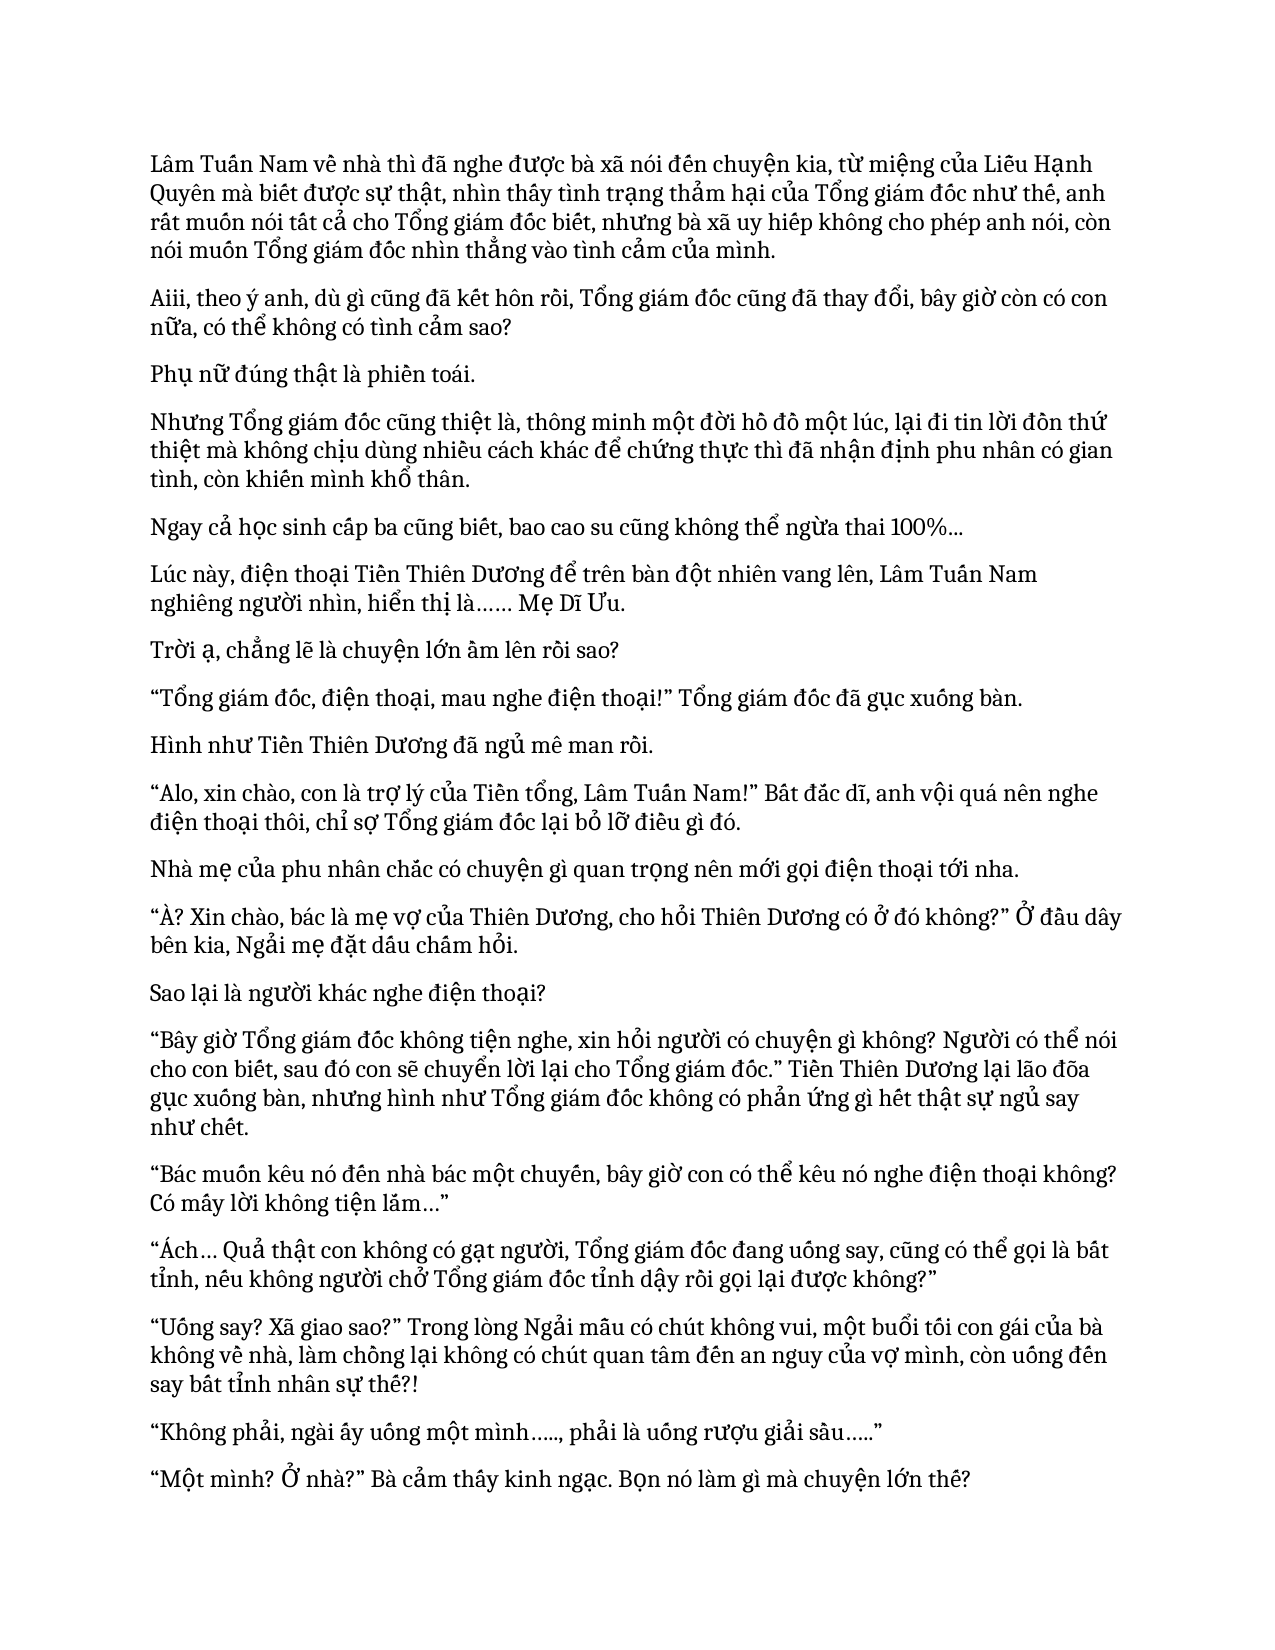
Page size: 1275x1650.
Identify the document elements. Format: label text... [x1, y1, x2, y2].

text Nhưng Tổng giám đốc cũng thiệt là, thông minh một đời hồ đồ một lúc, lại đi tin lời đồn thứ thiệt mà không chịu dùng nhiều cách khác để chứng thực thì đã nhận định phu nhân có gian tình, còn khiến mình khổ thân. [150, 407, 1125, 494]
text “Tổng giám đốc, điện thoại, mau nghe điện thoại!” Tổng giám đốc đã gục xuống bàn. [150, 684, 1125, 712]
text Phụ nữ đúng thật là phiền toái. [150, 360, 1125, 389]
text Aiii, theo ý anh, dù gì cũng đã kết hôn rồi, Tổng giám đốc cũng đã thay đổi, bây giờ còn có con nữa, có thể không có tình cảm sao? [150, 284, 1125, 341]
text Trời ạ, chẳng lẽ là chuyện lớn ầm lên rồi sao? [150, 636, 1125, 665]
text Lúc này, điện thoại Tiền Thiên Dương để trên bàn đột nhiên vang lên, Lâm Tuấn Nam nghiêng người nhìn, hiển thị là…… Mẹ Dĩ Ưu. [150, 560, 1125, 617]
text “Không phải, ngài ấy uống một mình….., phải là uống rượu giải sầu…..” [150, 1417, 1125, 1446]
text Nhà mẹ của phu nhân chắc có chuyện gì quan trọng nên mới gọi điện thoại tới nha. [150, 855, 1125, 884]
text “Alo, xin chào, con là trợ lý của Tiền tổng, Lâm Tuấn Nam!” Bất đắc dĩ, anh vội quá nên nghe điện thoại thôi, chỉ sợ Tổng giám đốc lại bỏ lỡ điều gì đó. [150, 779, 1125, 836]
text “Uống say? Xã giao sao?” Trong lòng Ngải mẫu có chút không vui, một buổi tối con gái của bà không về nhà, làm chồng lại không có chút quan tâm đến an nguy của vợ mình, còn uống đến say bất tỉnh nhân sự thế?! [150, 1312, 1125, 1399]
text Ngay cả học sinh cấp ba cũng biết, bao cao su cũng không thể ngừa thai 100%... [150, 512, 1125, 541]
text “Bác muốn kêu nó đến nhà bác một chuyến, bây giờ con có thể kêu nó nghe điện thoại không? Có mấy lời không tiện lắm…” [150, 1160, 1125, 1217]
text Sao lại là người khác nghe điện thoại? [150, 979, 1125, 1007]
text Lâm Tuấn Nam về nhà thì đã nghe được bà xã nói đến chuyện kia, từ miệng của Liễu Hạnh Quyên mà biết được sự thật, nhìn thấy tình trạng thảm hại của Tổng giám đốc như thế, anh rất muốn nói tất cả cho Tổng giám đốc biết, nhưng bà xã uy hiếp không cho phép anh nói, còn nói muốn Tổng giám đốc nhìn thẳng vào tình cảm của mình. [150, 150, 1125, 265]
text “Bây giờ Tổng giám đốc không tiện nghe, xin hỏi người có chuyện gì không? Người có thể nói cho con biết, sau đó con sẽ chuyển lời lại cho Tổng giám đốc.” Tiền Thiên Dương lại lão đõa gục xuống bàn, nhưng hình như Tổng giám đốc không có phản ứng gì hết thật sự ngủ say như chết. [150, 1026, 1125, 1141]
text Hình như Tiền Thiên Dương đã ngủ mê man rồi. [150, 731, 1125, 760]
text “Một mình? Ở nhà?” Bà cảm thấy kinh ngạc. Bọn nó làm gì mà chuyện lớn thế? [150, 1465, 1125, 1494]
text “Ách… Quả thật con không có gạt người, Tổng giám đốc đang uống say, cũng có thể gọi là bất tỉnh, nếu không người chở Tổng giám đốc tỉnh dậy rồi gọi lại được không?” [150, 1236, 1125, 1294]
text “À? Xin chào, bác là mẹ vợ của Thiên Dương, cho hỏi Thiên Dương có ở đó không?” Ở đầu dây bên kia, Ngải mẹ đặt dấu chấm hỏi. [150, 902, 1125, 960]
